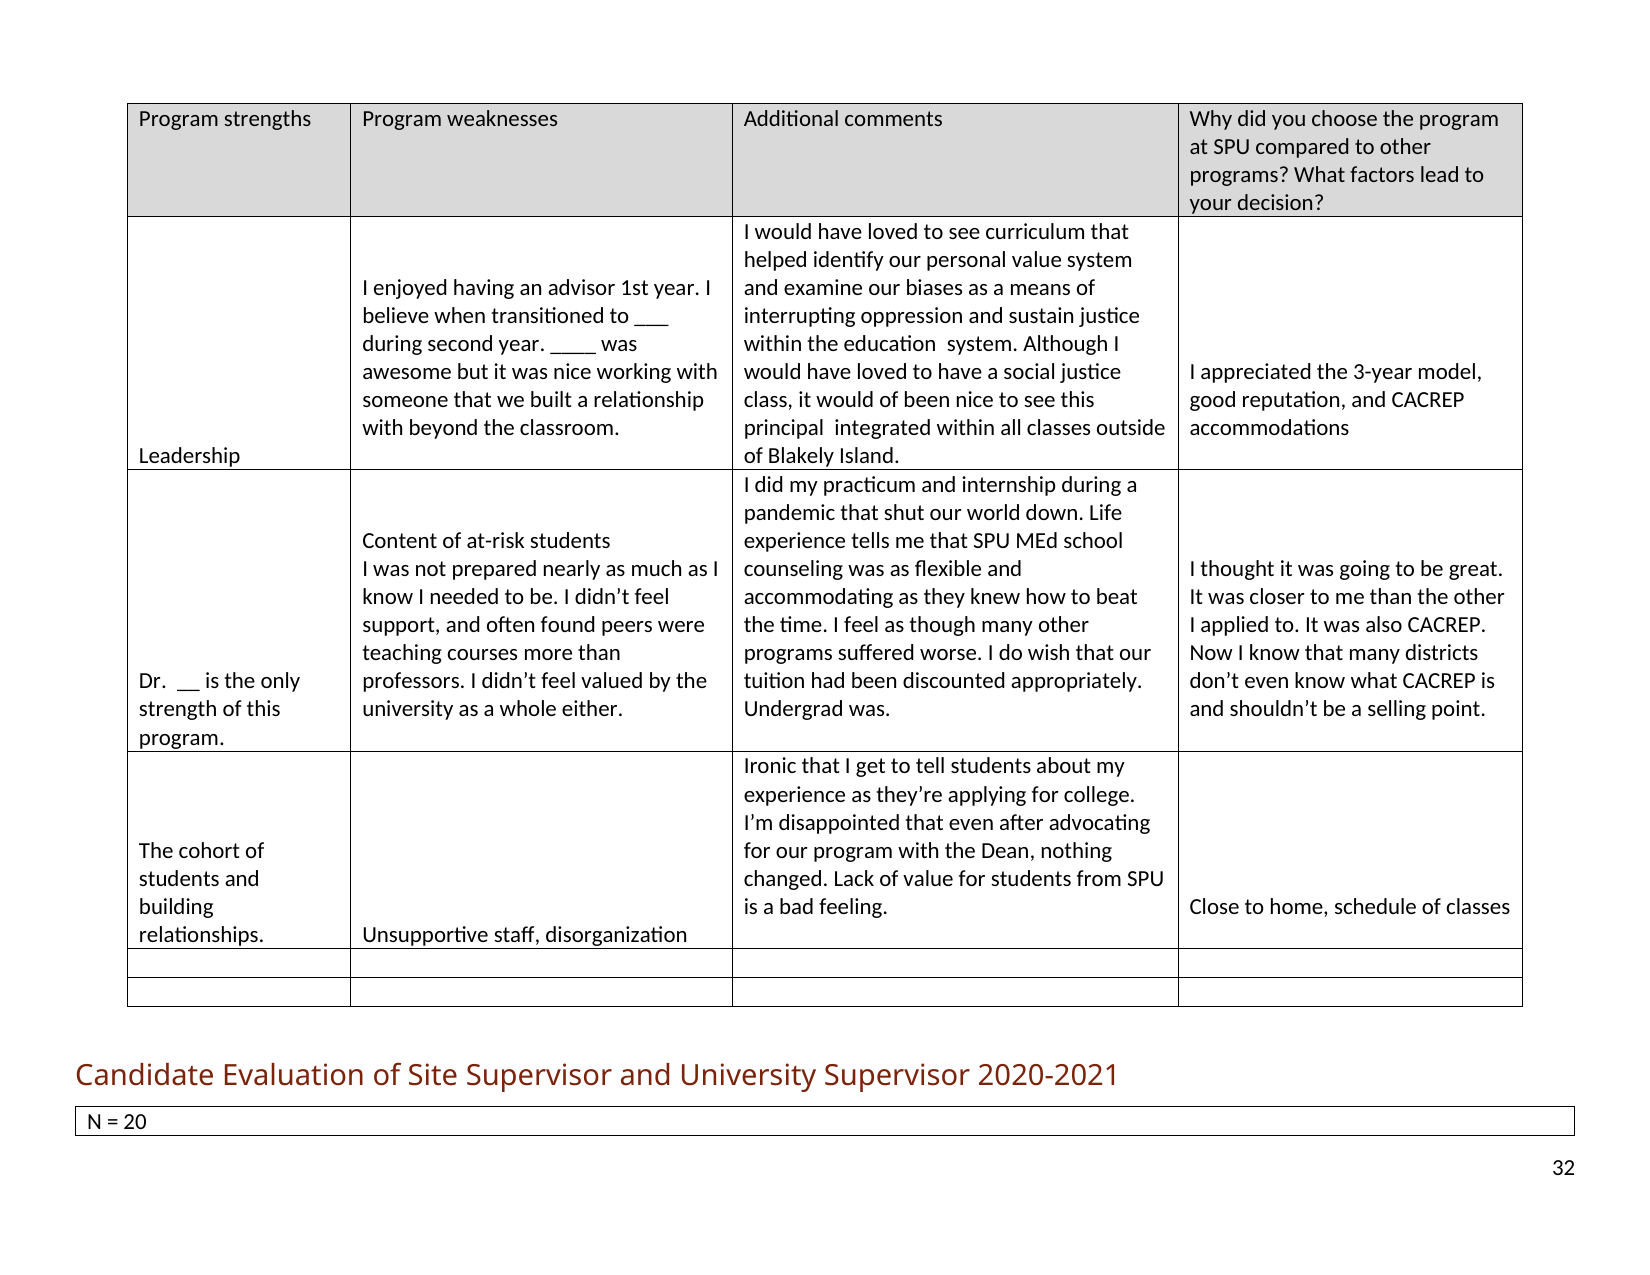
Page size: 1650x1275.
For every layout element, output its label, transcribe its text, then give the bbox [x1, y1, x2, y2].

table_cell [351, 978, 732, 1006]
table_cell [128, 949, 350, 977]
table_header Program weaknesses [351, 104, 732, 216]
table_cell I did my practicum and internship during a pandemic that shut our world down. Life experience tells me that SPU MEd school counseling was as flexible and accommodating as they knew how to beat the time. I feel as though many other programs suffered worse. I do wish that our tuition had been discounted appropriately. Undergrad was. [733, 470, 1178, 751]
table_cell [128, 978, 350, 1006]
table_cell [1179, 978, 1522, 1006]
table_cell I thought it was going to be great. It was closer to me than the other I applied to. It was also CACREP. Now I know that many districts don’t even know what CACREP is and shouldn’t be a selling point. [1179, 470, 1522, 751]
table_cell The cohort of students and building relationships. [128, 752, 350, 948]
table_header Program strengths [128, 104, 350, 216]
table_cell [1179, 949, 1522, 977]
table_header Why did you choose the program at SPU compared to other programs? What factors lead to your decision? [1179, 104, 1522, 216]
table_header Additional comments [733, 104, 1178, 216]
table_cell Ironic that I get to tell students about my experience as they’re applying for college. I’m disappointed that even after advocating for our program with the Dean, nothing changed. Lack of value for students from SPU is a bad feeling. [733, 752, 1178, 948]
table_cell Leadership [128, 217, 350, 469]
table_cell Dr. __ is the only strength of this program. [128, 470, 350, 751]
table_cell I would have loved to see curriculum that helped identify our personal value system and examine our biases as a means of interrupting oppression and sustain justice within the education system. Although I would have loved to have a social justice class, it would of been nice to see this principal integrated within all classes outside of Blakely Island. [733, 217, 1178, 469]
table_cell Close to home, schedule of classes [1179, 752, 1522, 948]
table_cell Unsupportive staff, disorganization [351, 752, 732, 948]
table_cell I enjoyed having an advisor 1st year. I believe when transitioned to ___ during second year. ____ was awesome but it was nice working with someone that we built a relationship with beyond the classroom. [351, 217, 732, 469]
table_cell [733, 978, 1178, 1006]
table_cell [733, 949, 1178, 977]
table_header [76, 1107, 1574, 1135]
subtitle Candidate Evaluation of Site Supervisor and University Supervisor 2020-2021 [75, 1054, 1575, 1093]
table_cell Content of at-risk students I was not prepared nearly as much as I know I needed to be. I didn’t feel support, and often found peers were teaching courses more than professors. I didn’t feel valued by the university as a whole either. [351, 470, 732, 751]
table_cell [351, 949, 732, 977]
table_cell I appreciated the 3-year model, good reputation, and CACREP accommodations [1179, 217, 1522, 469]
